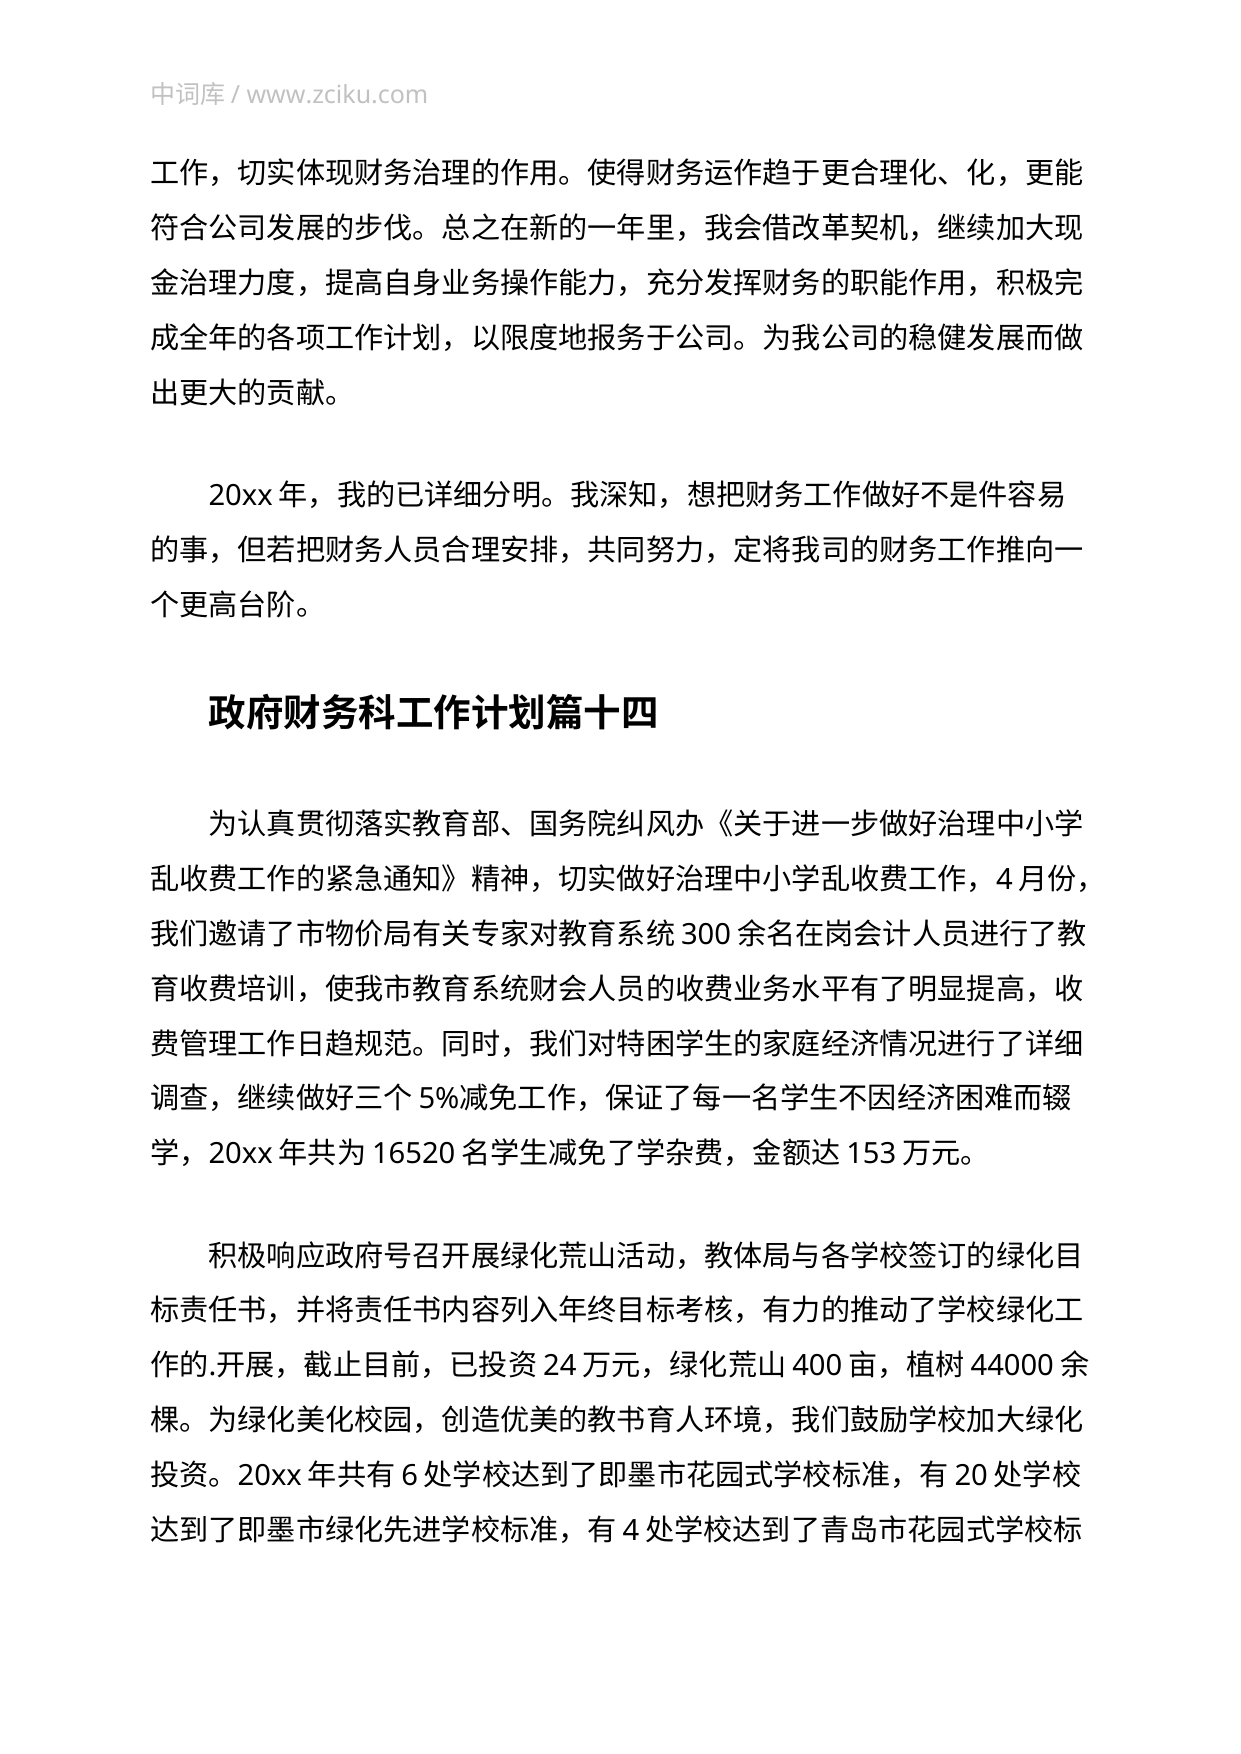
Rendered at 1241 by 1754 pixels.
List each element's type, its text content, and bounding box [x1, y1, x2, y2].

text 20xx年，我的已详细分明。我深知，想把财务工作做好不是件容易的事，但若把财务人员合理安排，共同努力，定将我司的财务工作推向一个更高台阶。 [150, 471, 1090, 623]
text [150, 1232, 1090, 1549]
text 为认真贯彻落实教育部、国务院纠风办《关于进一步做好治理中小学乱收费工作的紧急通知》精神，切实做好治理中小学乱收费工作，4月份，我们邀请了市物价局有关专家对教育系统300余名在岗会计人员进行了教育收费培训，使我市教育系统财会人员的收费业务水平有了明显提高，收费管理工作日趋规范。同时，我们对特困学生的家庭经济情况进行了详细调查，继续做好三个5%减免工作，保证了每一名学生不因经济困难而辍学，20xx年共为16520名学生减免了学杂费，金额达153万元。 [150, 800, 1090, 1172]
text 政府财务科工作计划篇十四 [150, 683, 1090, 737]
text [150, 150, 1090, 412]
